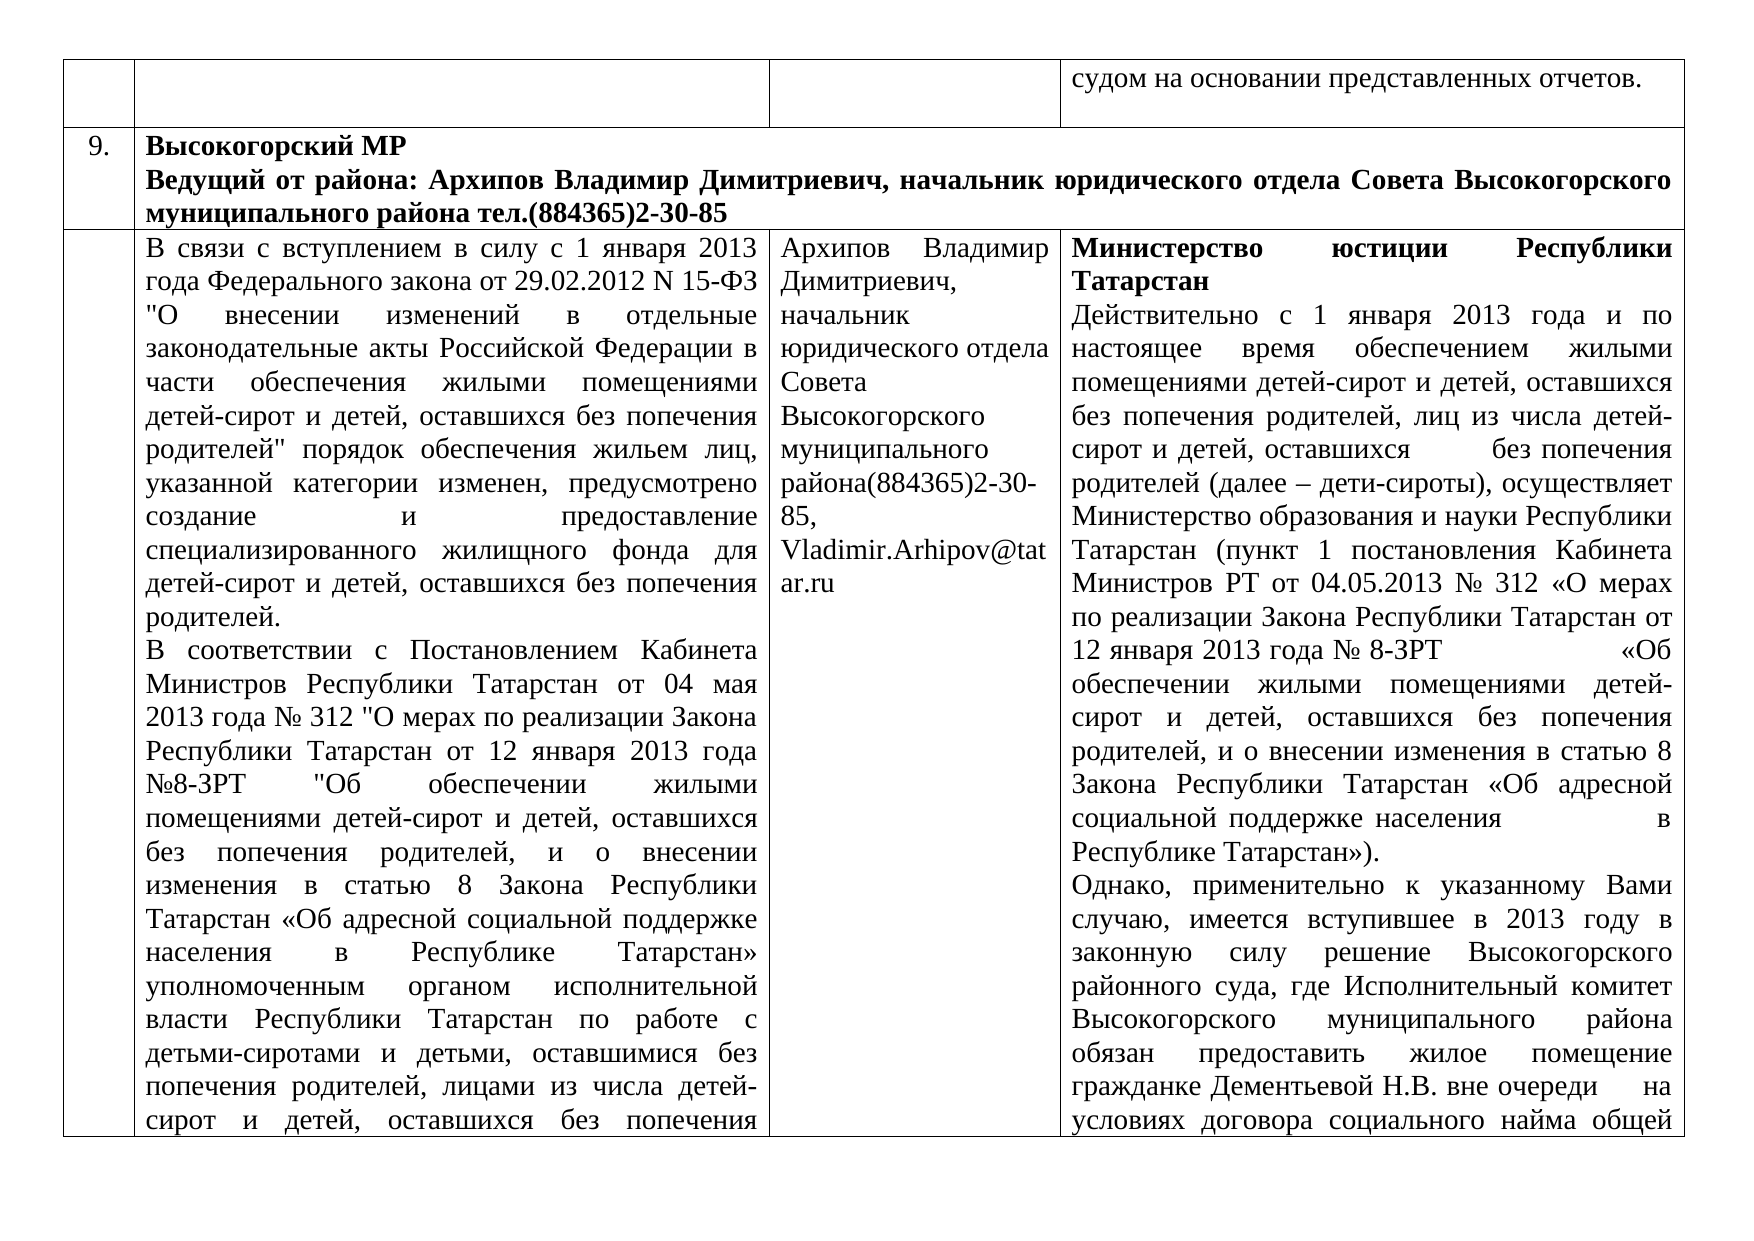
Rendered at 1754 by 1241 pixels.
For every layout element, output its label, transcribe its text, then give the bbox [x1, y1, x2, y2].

table_cell Высокогорский МР Ведущий от района: Архипов Владимир Димитриевич, начальник юридического отдела Совета Высокогорского муниципального района тел.(884365)2-30-85 [135, 128, 1684, 229]
table_cell 9. [64, 128, 134, 229]
table_cell [64, 230, 134, 1136]
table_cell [1061, 230, 1684, 1136]
table_cell [64, 60, 134, 127]
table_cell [770, 60, 1060, 127]
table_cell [770, 230, 1060, 1136]
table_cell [135, 230, 769, 1136]
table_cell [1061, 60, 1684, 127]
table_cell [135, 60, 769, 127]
